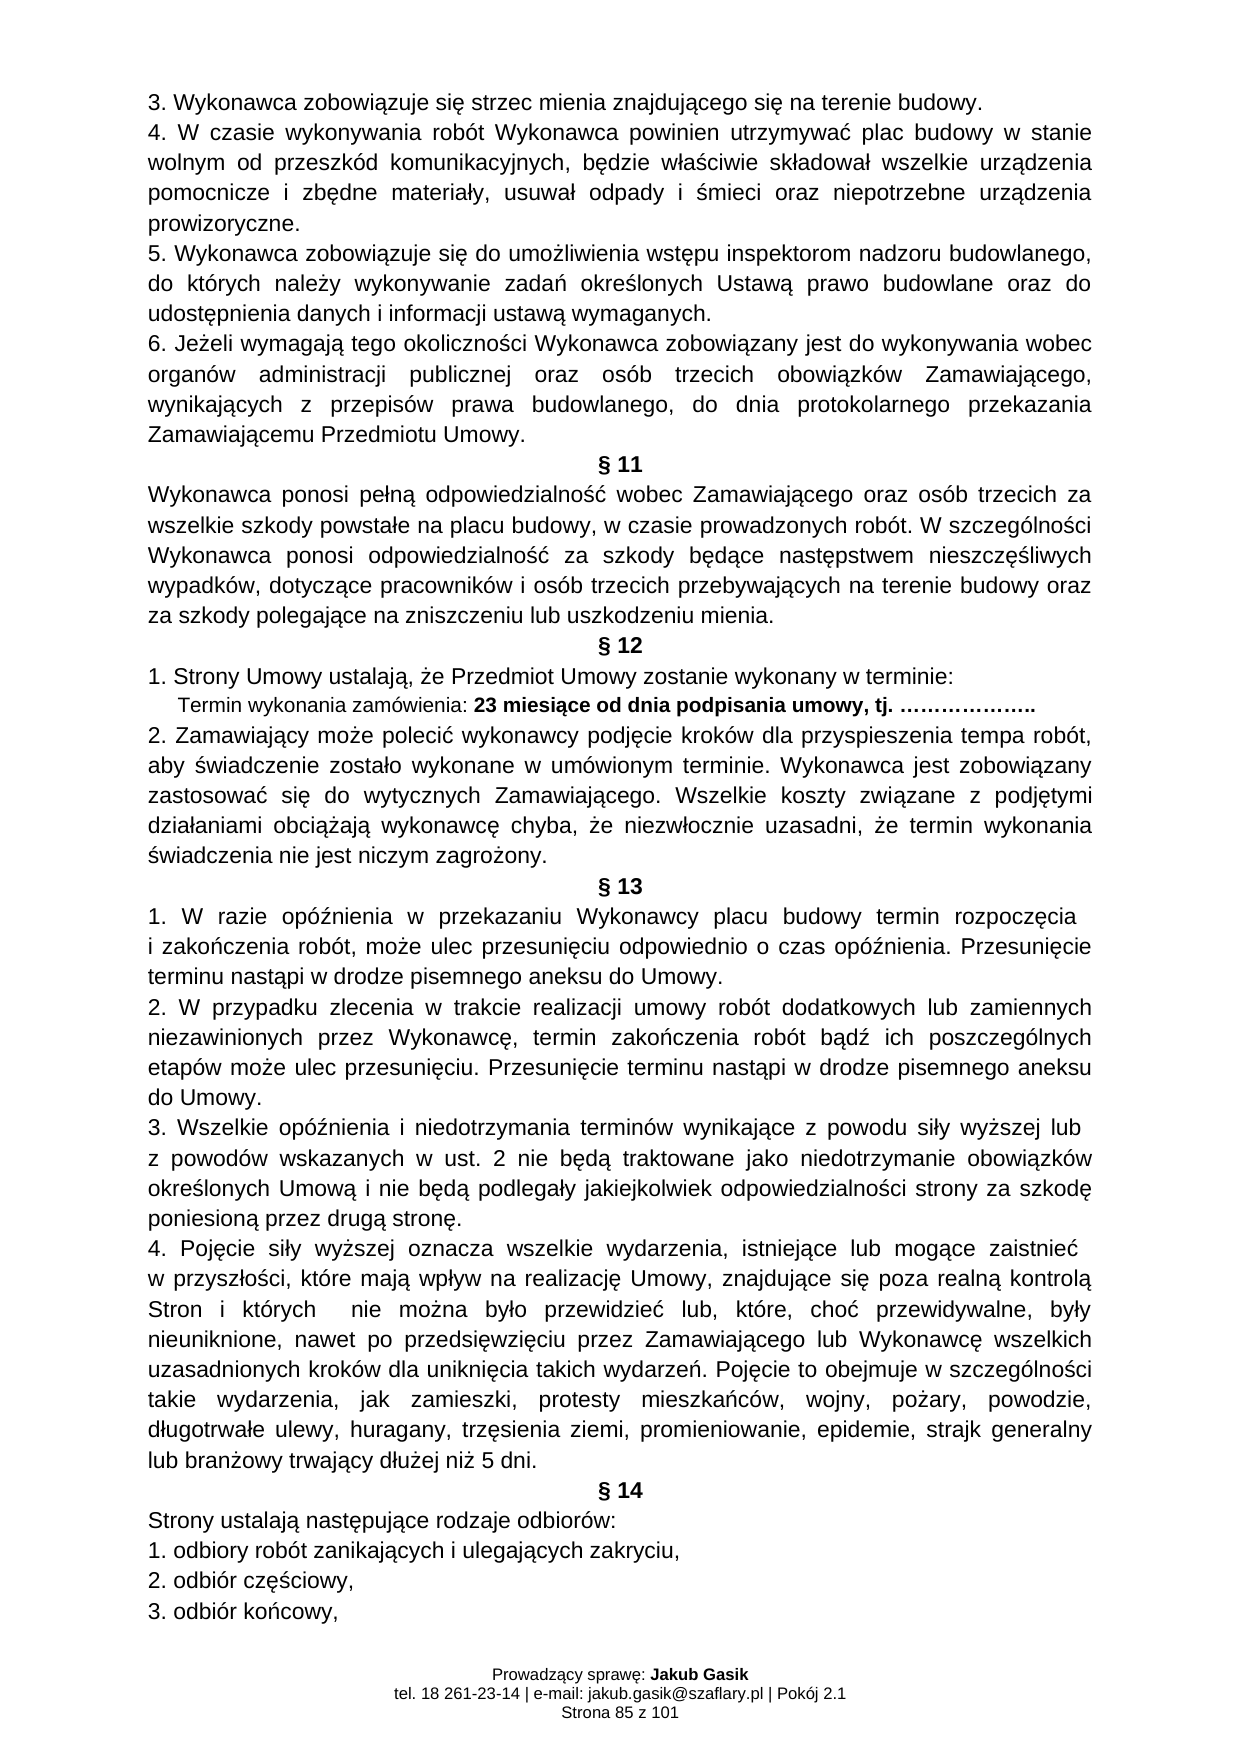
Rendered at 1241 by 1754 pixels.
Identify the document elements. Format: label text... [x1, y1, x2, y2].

text 3. Wykonawca zobowiązuje się strzec mienia znajdującego się na terenie budowy. [148, 89, 1092, 115]
text 3. odbiór końcowy, [148, 1598, 1092, 1624]
text 2. W przypadku zlecenia w trakcie realizacji umowy robót dodatkowych lub zamiennych niezawinionych przez Wykonawcę, termin zakończenia robót bądź ich poszczególnych etapów może ulec przesunięciu. Przesunięcie terminu nastąpi w drodze pisemnego aneksu do Umowy. [148, 993, 1092, 1110]
text Termin wykonania zamówienia: 23 miesiące od dnia podpisania umowy, tj. ……………….. [177, 693, 1092, 717]
text 1. odbiory robót zanikających i ulegających zakryciu, [148, 1537, 1092, 1563]
text § 11 [148, 451, 1092, 477]
text Strony ustalają następujące rodzaje odbiorów: [148, 1507, 1092, 1533]
text 6. Jeżeli wymagają tego okoliczności Wykonawca zobowiązany jest do wykonywania wobec organów administracji publicznej oraz osób trzecich obowiązków Zamawiającego, wynikających z przepisów prawa budowlanego, do dnia protokolarnego przekazania Zamawiającemu Przedmiotu Umowy. [148, 330, 1092, 447]
text 5. Wykonawca zobowiązuje się do umożliwienia wstępu inspektorom nadzoru budowlanego, do których należy wykonywanie zadań określonych Ustawą prawo budowlane oraz do udostępnienia danych i informacji ustawą wymaganych. [148, 240, 1092, 326]
text 4. W czasie wykonywania robót Wykonawca powinien utrzymywać plac budowy w stanie wolnym od przeszkód komunikacyjnych, będzie właściwie składował wszelkie urządzenia pomocnicze i zbędne materiały, usuwał odpady i śmieci oraz niepotrzebne urządzenia prowizoryczne. [148, 119, 1092, 236]
text 1. W razie opóźnienia w przekazaniu Wykonawcy placu budowy termin rozpoczęcia i zakończenia robót, może ulec przesunięciu odpowiednio o czas opóźnienia. Przesunięcie terminu nastąpi w drodze pisemnego aneksu do Umowy. [148, 903, 1092, 989]
text § 14 [148, 1477, 1092, 1503]
text 3. Wszelkie opóźnienia i niedotrzymania terminów wynikające z powodu siły wyższej lub z powodów wskazanych w ust. 2 nie będą traktowane jako niedotrzymanie obowiązków określonych Umową i nie będą podlegały jakiejkolwiek odpowiedzialności strony za szkodę poniesioną przez drugą stronę. [148, 1114, 1092, 1231]
text 2. Zamawiający może polecić wykonawcy podjęcie kroków dla przyspieszenia tempa robót, aby świadczenie zostało wykonane w umówionym terminie. Wykonawca jest zobowiązany zastosować się do wytycznych Zamawiającego. Wszelkie koszty związane z podjętymi działaniami obciążają wykonawcę chyba, że niezwłocznie uzasadni, że termin wykonania świadczenia nie jest niczym zagrożony. [148, 722, 1092, 869]
text § 12 [148, 632, 1092, 659]
text 2. odbiór częściowy, [148, 1567, 1092, 1594]
text Wykonawca ponosi pełną odpowiedzialność wobec Zamawiającego oraz osób trzecich za wszelkie szkody powstałe na placu budowy, w czasie prowadzonych robót. W szczególności Wykonawca ponosi odpowiedzialność za szkody będące następstwem nieszczęśliwych wypadków, dotyczące pracowników i osób trzecich przebywających na terenie budowy oraz za szkody polegające na zniszczeniu lub uszkodzeniu mienia. [148, 481, 1092, 628]
text § 13 [148, 873, 1092, 899]
text 4. Pojęcie siły wyższej oznacza wszelkie wydarzenia, istniejące lub mogące zaistnieć w przyszłości, które mają wpływ na realizację Umowy, znajdujące się poza realną kontrolą Stron i których nie można było przewidzieć lub, które, choć przewidywalne, były nieuniknione, nawet po przedsięwzięciu przez Zamawiającego lub Wykonawcę wszelkich uzasadnionych kroków dla uniknięcia takich wydarzeń. Pojęcie to obejmuje w szczególności takie wydarzenia, jak zamieszki, protesty mieszkańców, wojny, pożary, powodzie, długotrwałe ulewy, huragany, trzęsienia ziemi, promieniowanie, epidemie, strajk generalny lub branżowy trwający dłużej niż 5 dni. [148, 1235, 1092, 1473]
text 1. Strony Umowy ustalają, że Przedmiot Umowy zostanie wykonany w terminie: [148, 663, 1092, 689]
